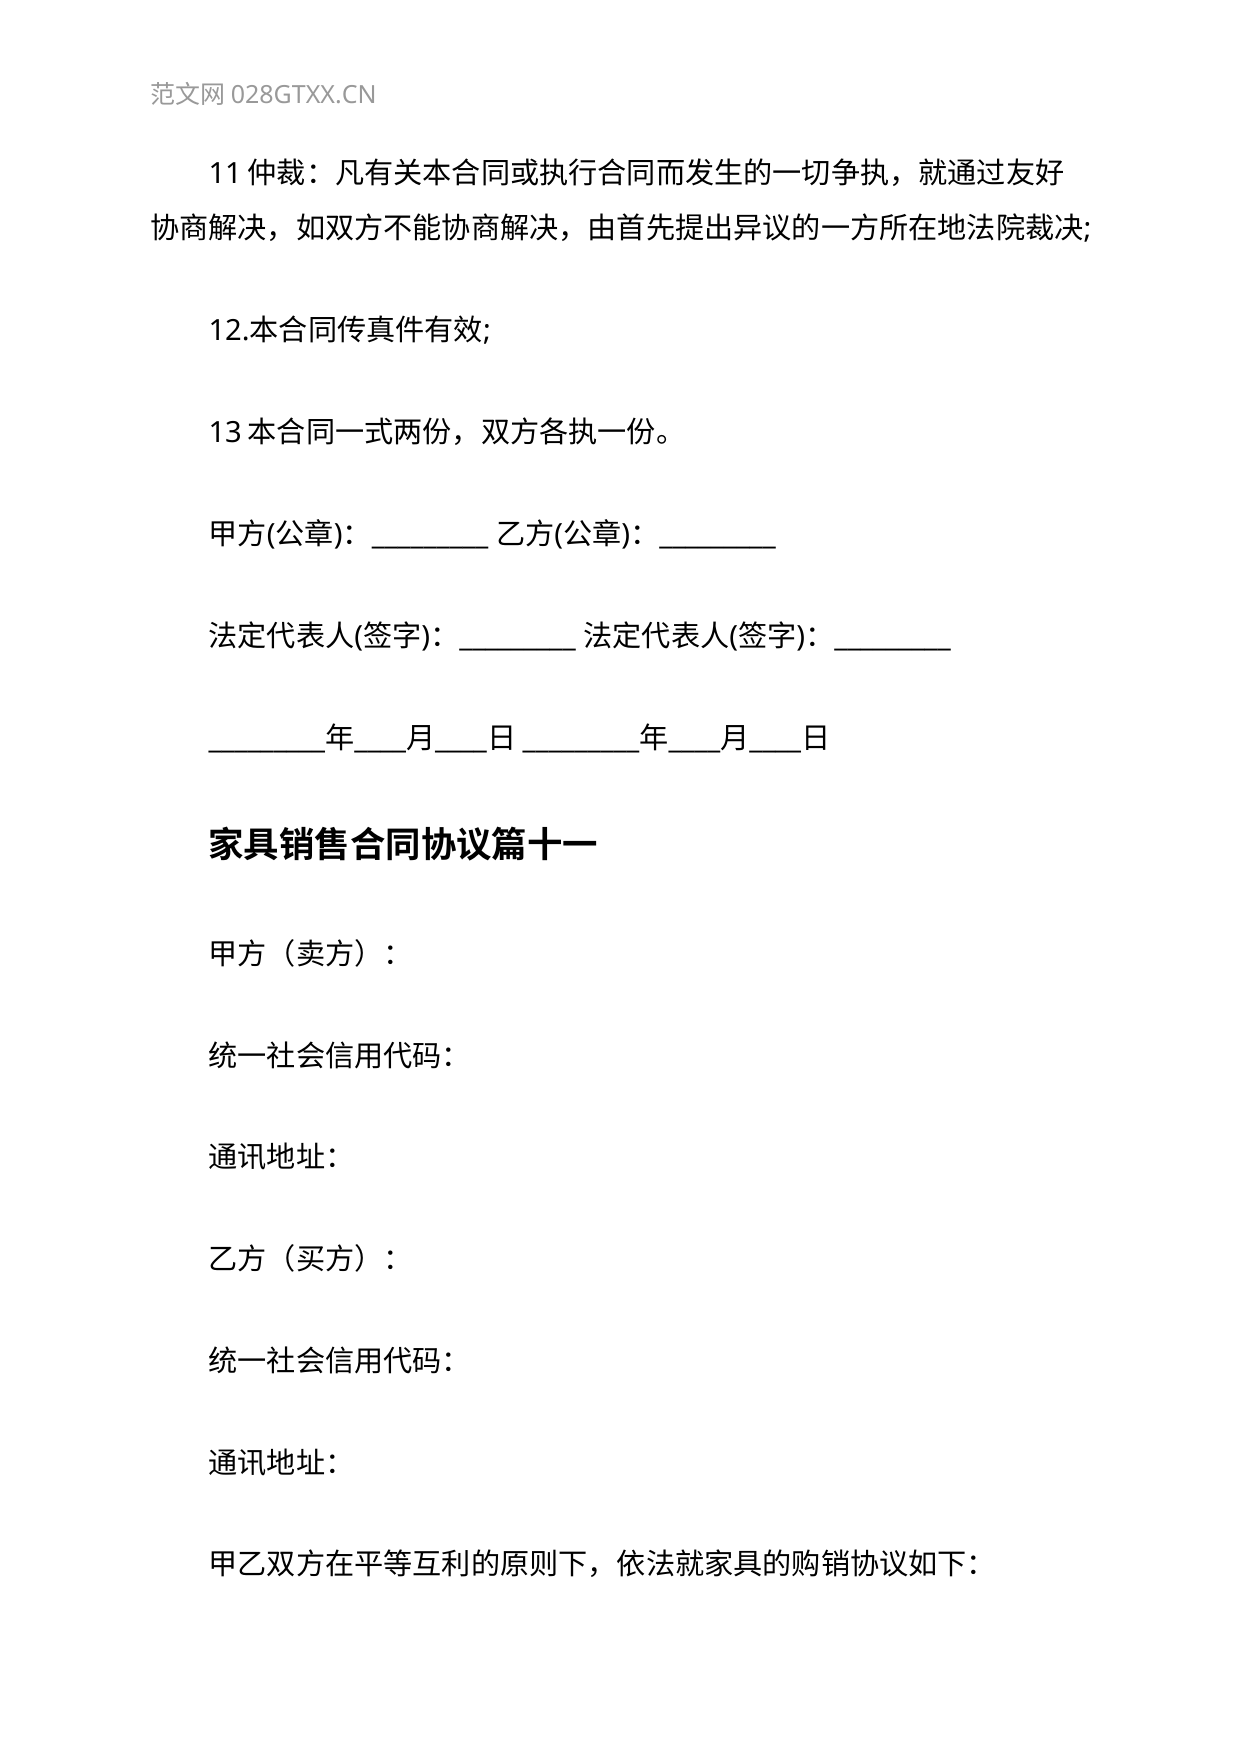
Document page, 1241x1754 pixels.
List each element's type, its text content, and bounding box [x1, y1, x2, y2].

text 甲乙双方在平等互利的原则下，依法就家具的购销协议如下： [150, 1541, 1090, 1583]
text 12.本合同传真件有效; [150, 307, 1090, 349]
text 统一社会信用代码： [150, 1032, 1090, 1074]
text 甲方(公章)：_________ 乙方(公章)：_________ [150, 511, 1090, 553]
text 甲方（卖方）： [150, 930, 1090, 973]
text 法定代表人(签字)：_________ 法定代表人(签字)：_________ [150, 613, 1090, 655]
text 通讯地址： [150, 1439, 1090, 1481]
text 家具销售合同协议篇十一 [150, 817, 1090, 868]
text 统一社会信用代码： [150, 1337, 1090, 1380]
text 13本合同一式两份，双方各执一份。 [150, 409, 1090, 451]
text 乙方（买方）： [150, 1236, 1090, 1278]
text _________年____月____日 _________年____月____日 [150, 715, 1090, 757]
text 11仲裁：凡有关本合同或执行合同而发生的一切争执，就通过友好协商解决，如双方不能协商解决，由首先提出异议的一方所在地法院裁决; [150, 150, 1090, 247]
text 通讯地址： [150, 1134, 1090, 1176]
